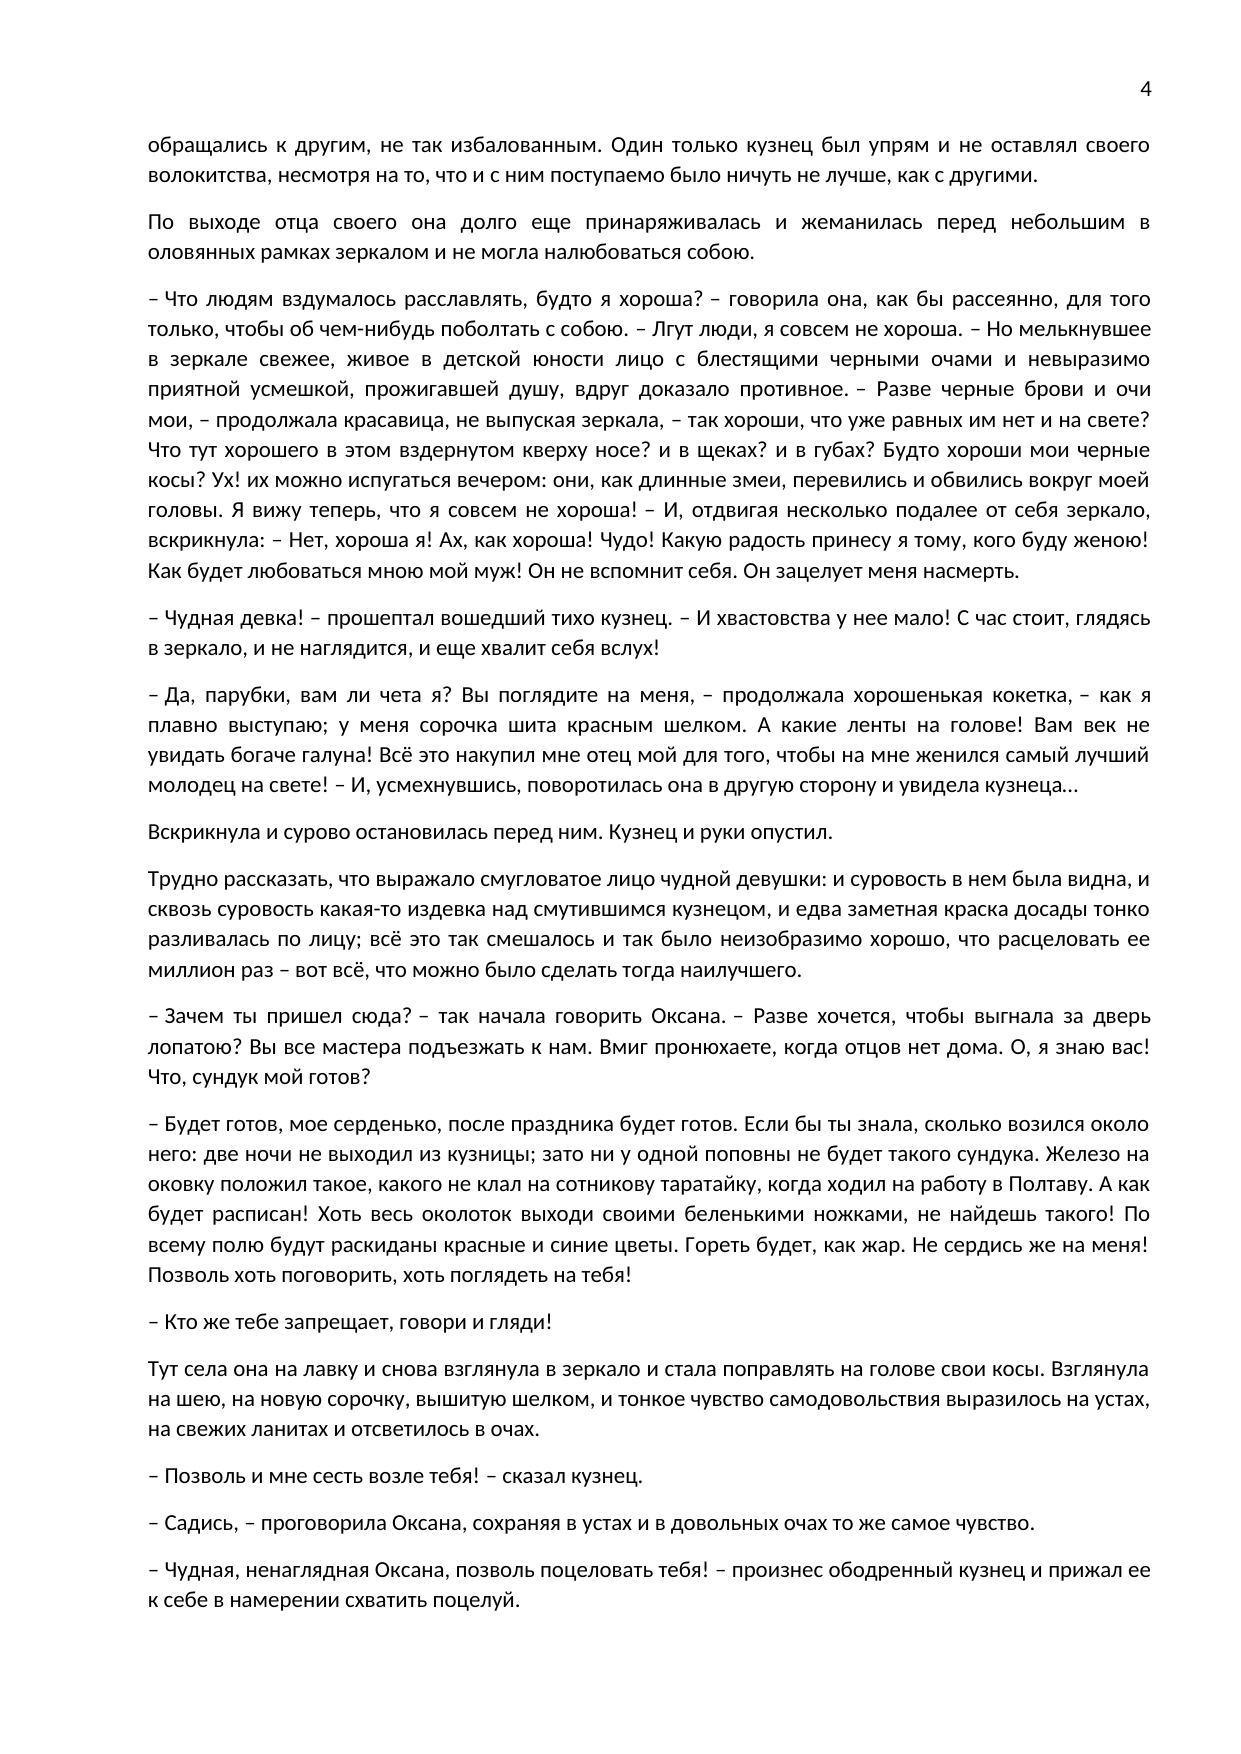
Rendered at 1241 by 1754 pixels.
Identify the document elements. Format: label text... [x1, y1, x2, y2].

text – Что людям вздумалось расславлять, будто я хороша? – говорила она, как бы рассеянно, для того только, чтобы об чем-нибудь поболтать с собою. – Лгут люди, я совсем не хороша. – Но мелькнувшее в зеркале свежее, живое в детской юности лицо с блестящими черными очами и невыразимо приятной усмешкой, прожигавшей душу, вдруг доказало противное. – Разве черные брови и очи мои, – продолжала красавица, не выпуская зеркала, – так хороши, что уже равных им нет и на свете? Что тут хорошего в этом вздернутом кверху носе? и в щеках? и в губах? Будто хороши мои черные косы? Ух! их можно испугаться вечером: они, как длинные змеи, перевились и обвились вокруг моей головы. Я вижу теперь, что я совсем не хороша! – И, отдвигая несколько подалее от себя зеркало, вскрикнула: – Нет, хороша я! Ах, как хороша! Чудо! Какую радость принесу я тому, кого буду женою! Как будет любоваться мною мой муж! Он не вспомнит себя. Он зацелует меня насмерть. [148, 284, 1152, 584]
text – Позволь и мне сесть возле тебя! – сказал кузнец. [148, 1461, 1152, 1489]
text – Да, парубки, вам ли чета я? Вы поглядите на меня, – продолжала хорошенькая кокетка, – как я плавно выступаю; у меня сорочка шита красным шелком. А какие ленты на голове! Вам век не увидать богаче галуна! Всё это накупил мне отец мой для того, чтобы на мне женился самый лучший молодец на свете! – И, усмехнувшись, поворотилась она в другую сторону и увидела кузнеца… [148, 680, 1152, 798]
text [148, 130, 1152, 188]
text – Зачем ты пришел сюда? – так начала говорить Оксана. – Разве хочется, чтобы выгнала за дверь лопатою? Вы все мастера подъезжать к нам. Вмиг пронюхаете, когда отцов нет дома. О, я знаю вас! Что, сундук мой готов? [148, 1002, 1152, 1090]
text По выходе отца своего она долго еще принаряживалась и жеманилась перед небольшим в оловянных рамках зеркалом и не могла налюбоваться собою. [148, 207, 1152, 265]
text Тут села она на лавку и снова взглянула в зеркало и стала поправлять на голове свои косы. Взглянула на шею, на новую сорочку, вышитую шелком, и тонкое чувство самодовольствия выразилось на устах, на свежих ланитах и отсветилось в очах. [148, 1354, 1152, 1442]
text Вскрикнула и сурово остановилась перед ним. Кузнец и руки опустил. [148, 817, 1152, 845]
text – Чудная девка! – прошептал вошедший тихо кузнец. – И хвастовства у нее мало! С час стоит, глядясь в зеркало, и не наглядится, и еще хвалит себя вслух! [148, 603, 1152, 661]
text – Чудная, ненаглядная Оксана, позволь поцеловать тебя! – произнес ободренный кузнец и прижал ее к себе в намерении схватить поцелуй. [148, 1555, 1152, 1613]
text Трудно рассказать, что выражало смугловатое лицо чудной девушки: и суровость в нем была видна, и сквозь суровость какая-то издевка над смутившимся кузнецом, и едва заметная краска досады тонко разливалась по лицу; всё это так смешалось и так было неизобразимо хорошо, что расцеловать ее миллион раз – вот всё, что можно было сделать тогда наилучшего. [148, 864, 1152, 983]
text – Кто же тебе запрещает, говори и гляди! [148, 1307, 1152, 1335]
text – Будет готов, мое серденько, после праздника будет готов. Если бы ты знала, сколько возился около него: две ночи не выходил из кузницы; зато ни у одной поповны не будет такого сундука. Железо на оковку положил такое, какого не клал на сотникову таратайку, когда ходил на работу в Полтаву. А как будет расписан! Хоть весь околоток выходи своими беленькими ножками, не найдешь такого! По всему полю будут раскиданы красные и синие цветы. Гореть будет, как жар. Не сердись же на меня! Позволь хоть поговорить, хоть поглядеть на тебя! [148, 1109, 1152, 1288]
text – Садись, – проговорила Оксана, сохраняя в устах и в довольных очах то же самое чувство. [148, 1508, 1152, 1536]
